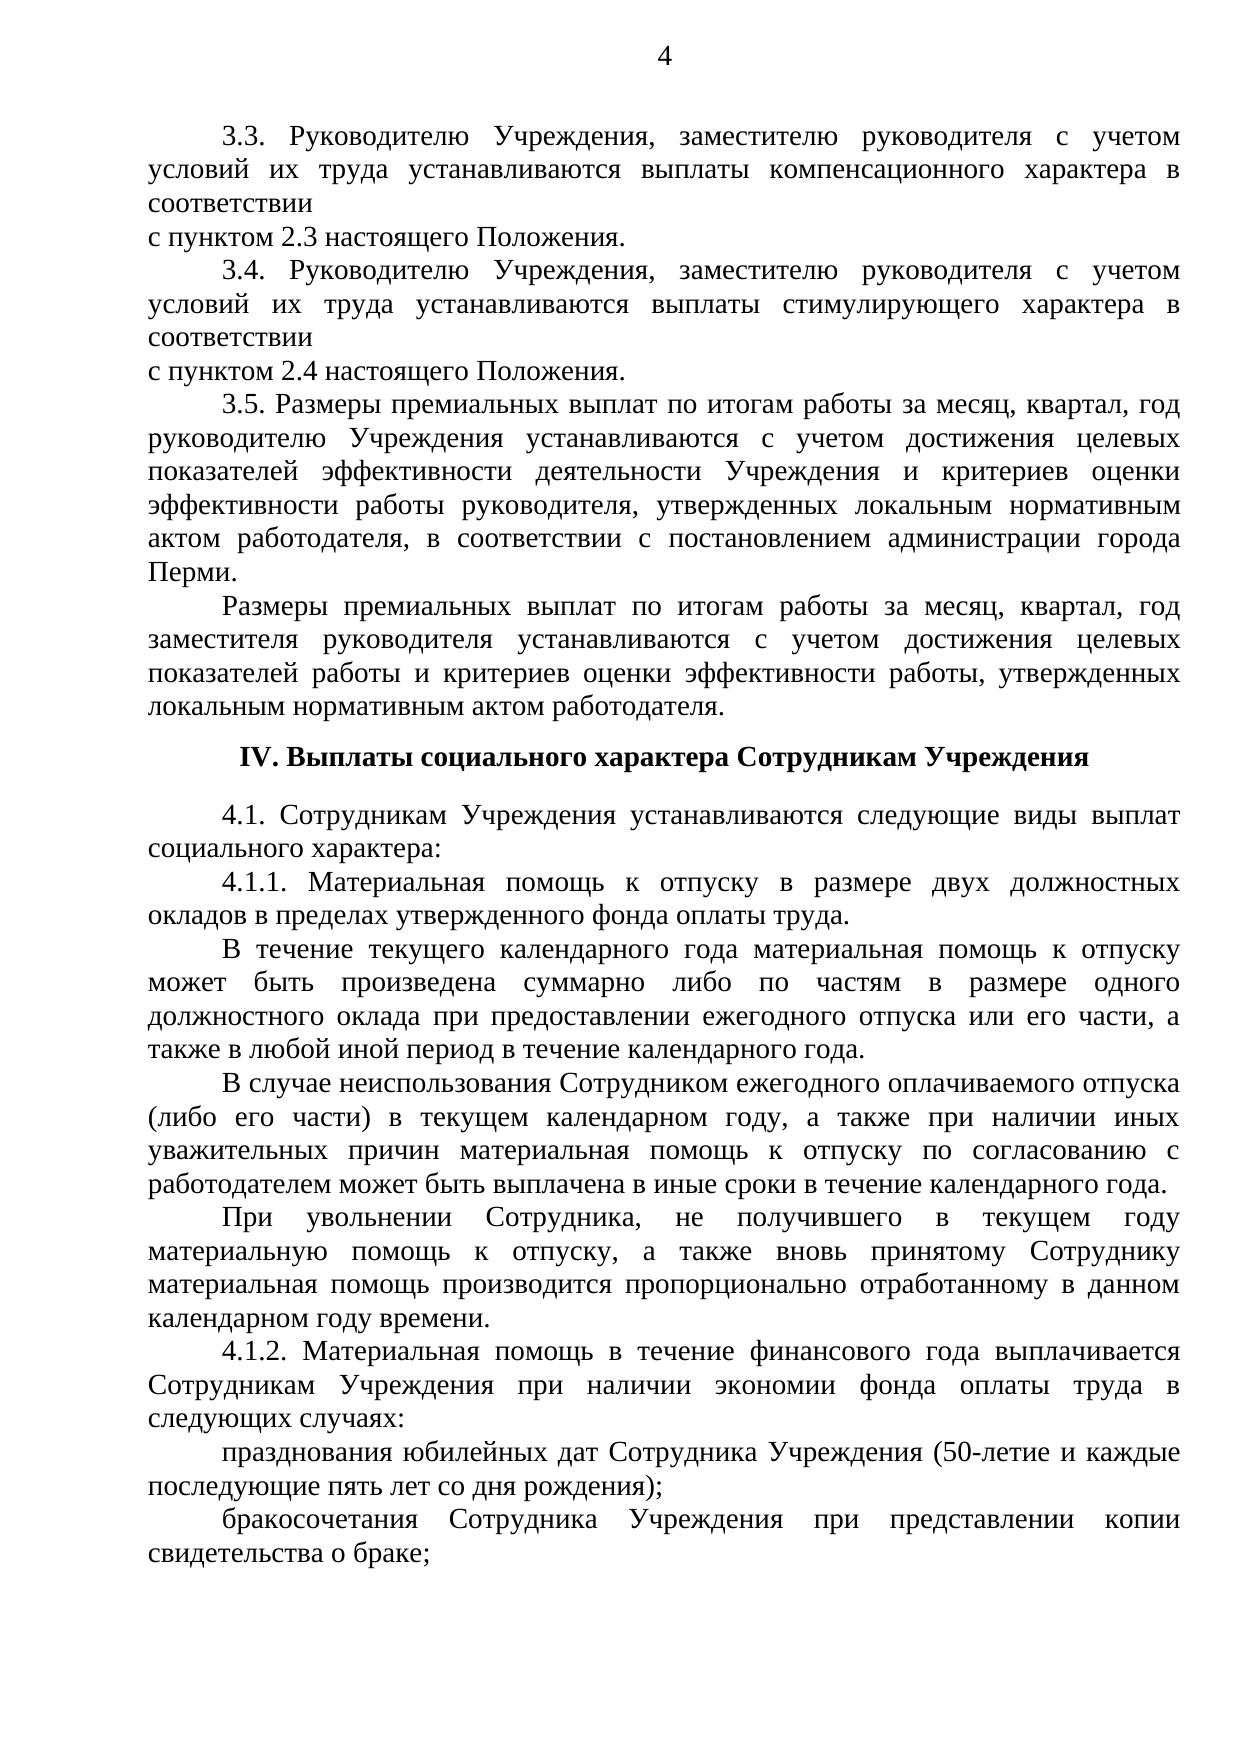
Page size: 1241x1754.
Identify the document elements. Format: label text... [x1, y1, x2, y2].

text 4.1.1. Материальная помощь к отпуску в размере двух должностных окладов в пределах утвержденного фонда оплаты труда. [148, 864, 1181, 931]
text При увольнении Сотрудника, не получившего в текущем году материальную помощь к отпуску, а также вновь принятому Сотруднику материальная помощь производится пропорционально отработанному в данном календарном году времени. [148, 1199, 1181, 1333]
text 3.4. Руководителю Учреждения, заместителю руководителя с учетом условий их труда устанавливаются выплаты стимулирующего характера в соответствии с пунктом 2.4 настоящего Положения. [148, 252, 1181, 386]
text бракосочетания Сотрудника Учреждения при представлении копии свидетельства о браке; [148, 1501, 1181, 1568]
title IV. Выплаты социального характера Сотрудникам Учреждения [148, 747, 1181, 772]
text Размеры премиальных выплат по итогам работы за месяц, квартал, год заместителя руководителя устанавливаются с учетом достижения целевых показателей работы и критериев оценки эффективности работы, утвержденных локальным нормативным актом работодателя. [148, 588, 1181, 722]
text 3.5. Размеры премиальных выплат по итогам работы за месяц, квартал, год руководителю Учреждения устанавливаются с учетом достижения целевых показателей эффективности деятельности Учреждения и критериев оценки эффективности работы руководителя, утвержденных локальным нормативным актом работодателя, в соответствии с постановлением администрации города Перми. [148, 386, 1181, 588]
text В случае неиспользования Сотрудником ежегодного оплачиваемого отпуска (либо его части) в текущем календарном году, а также при наличии иных уважительных причин материальная помощь к отпуску по согласованию с работодателем может быть выплачена в иные сроки в течение календарного года. [148, 1065, 1181, 1199]
text 3.3. Руководителю Учреждения, заместителю руководителя с учетом условий их труда устанавливаются выплаты компенсационного характера в соответствии с пунктом 2.3 настоящего Положения. [148, 118, 1181, 252]
text 4.1.2. Материальная помощь в течение финансового года выплачивается Сотрудникам Учреждения при наличии экономии фонда оплаты труда в следующих случаях: [148, 1333, 1181, 1434]
text 4.1. Сотрудникам Учреждения устанавливаются следующие виды выплат социального характера: [148, 797, 1181, 864]
text В течение текущего календарного года материальная помощь к отпуску может быть произведена суммарно либо по частям в размере одного должностного оклада при предоставлении ежегодного отпуска или его части, а также в любой иной период в течение календарного года. [148, 931, 1181, 1065]
text празднования юбилейных дат Сотрудника Учреждения (50-летие и каждые последующие пять лет со дня рождения); [148, 1434, 1181, 1501]
